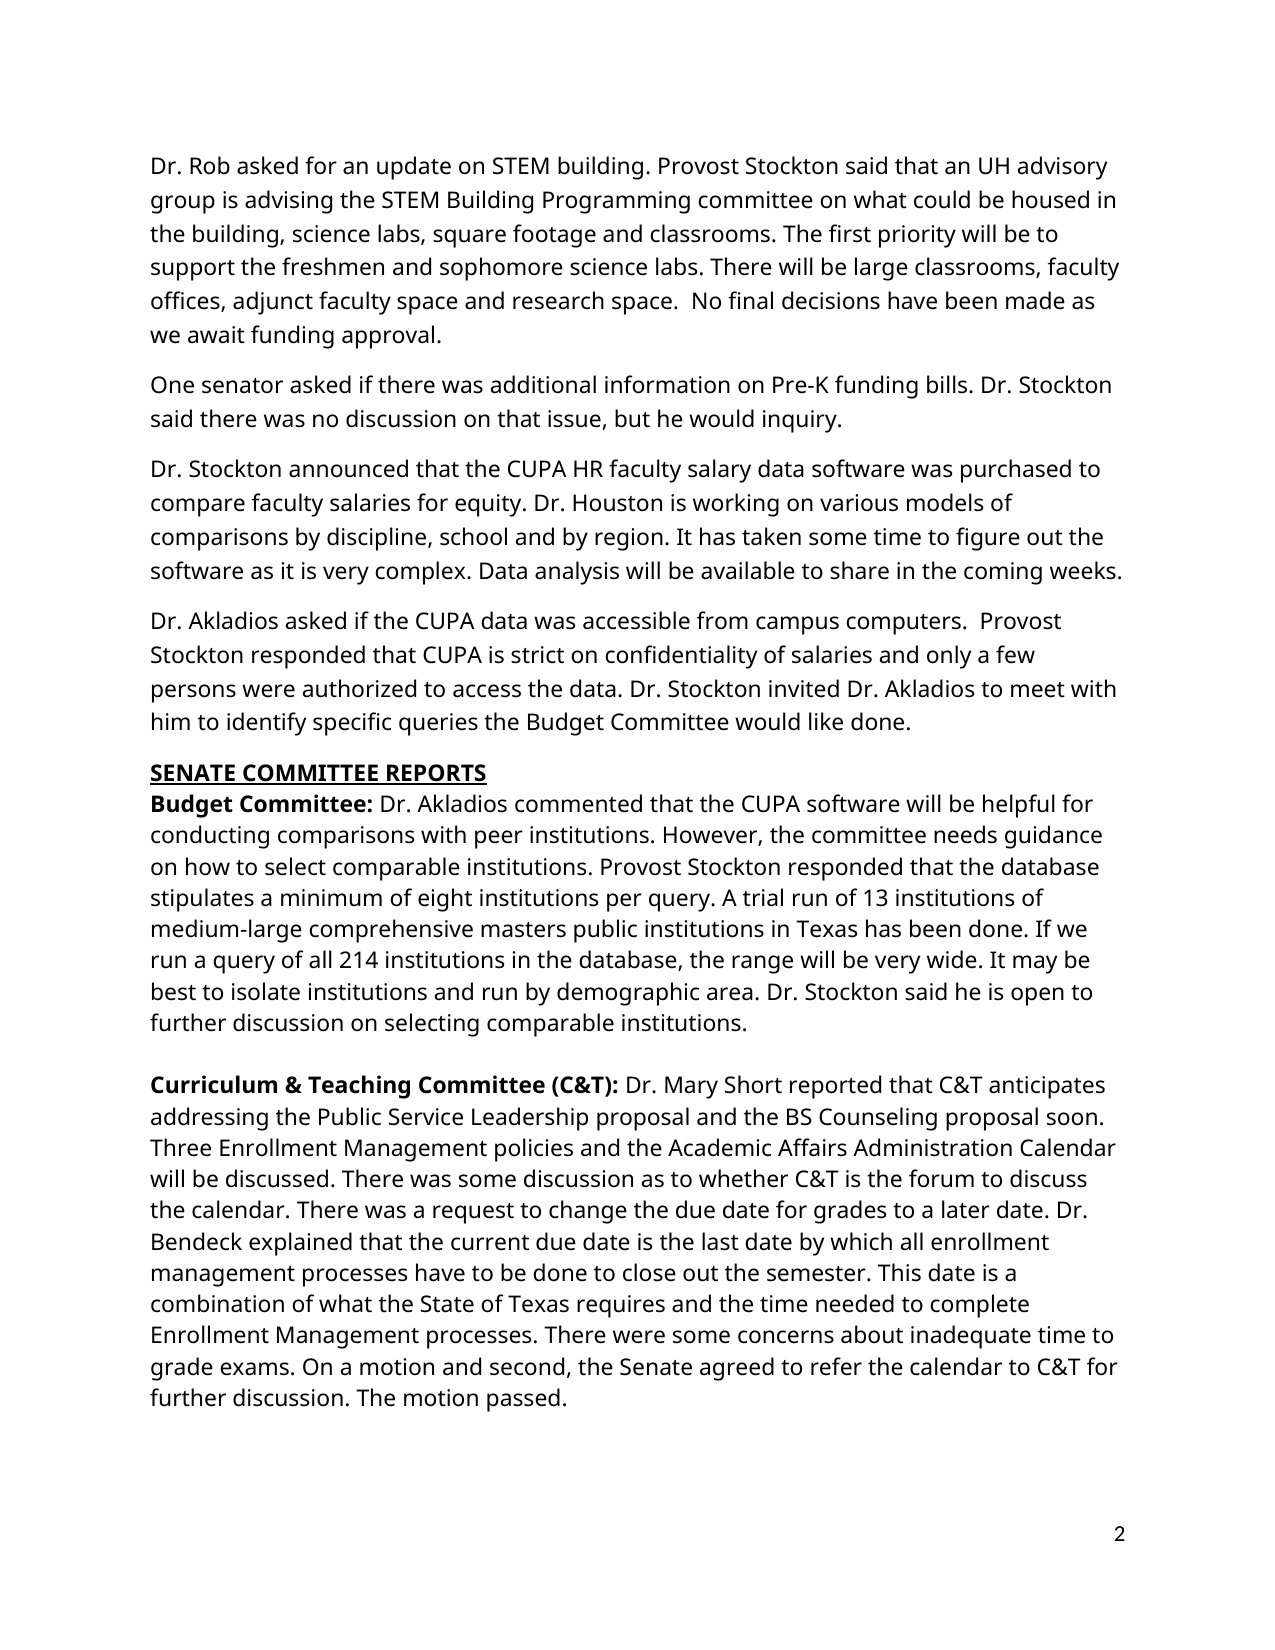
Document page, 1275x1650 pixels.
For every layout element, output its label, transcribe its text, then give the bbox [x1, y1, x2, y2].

text Dr. Stockton announced that the CUPA HR faculty salary data software was purchased to compare faculty salaries for equity. Dr. Houston is working on various models of comparisons by discipline, school and by region. It has taken some time to figure out the software as it is very complex. Data analysis will be available to share in the coming weeks. [150, 453, 1125, 586]
text Dr. Akladios asked if the CUPA data was accessible from campus computers. Provost Stockton responded that CUPA is strict on confidentiality of salaries and only a few persons were authorized to access the data. Dr. Stockton invited Dr. Akladios to meet with him to identify specific queries the Budget Committee would like done. [150, 605, 1125, 737]
text SENATE COMMITTEE REPORTS [150, 757, 1125, 788]
text Budget Committee: Dr. Akladios commented that the CUPA software will be helpful for conducting comparisons with peer institutions. However, the committee needs guidance on how to select comparable institutions. Provost Stockton responded that the database stipulates a minimum of eight institutions per query. A trial run of 13 institutions of medium-large comprehensive masters public institutions in Texas has been done. If we run a query of all 214 institutions in the database, the range will be very wide. It may be best to isolate institutions and run by demographic area. Dr. Stockton said he is open to further discussion on selecting comparable institutions. [150, 788, 1125, 1038]
text Curriculum & Teaching Committee (C&T): Dr. Mary Short reported that C&T anticipates addressing the Public Service Leadership proposal and the BS Counseling proposal soon. Three Enrollment Management policies and the Academic Affairs Administration Calendar will be discussed. There was some discussion as to whether C&T is the forum to discuss the calendar. There was a request to change the due date for grades to a later date. Dr. Bendeck explained that the current due date is the last date by which all enrollment management processes have to be done to close out the semester. This date is a combination of what the State of Texas requires and the time needed to complete Enrollment Management processes. There were some concerns about inadequate time to grade exams. On a motion and second, the Senate agreed to refer the calendar to C&T for further discussion. The motion passed. [150, 1069, 1125, 1413]
text One senator asked if there was additional information on Pre-K funding bills. Dr. Stockton said there was no discussion on that issue, but he would inquiry. [150, 369, 1125, 434]
text Dr. Rob asked for an update on STEM building. Provost Stockton said that an UH advisory group is advising the STEM Building Programming committee on what could be housed in the building, science labs, square footage and classrooms. The first priority will be to support the freshmen and sophomore science labs. There will be large classrooms, faculty offices, adjunct faculty space and research space. No final decisions have been made as we await funding approval. [150, 150, 1125, 350]
